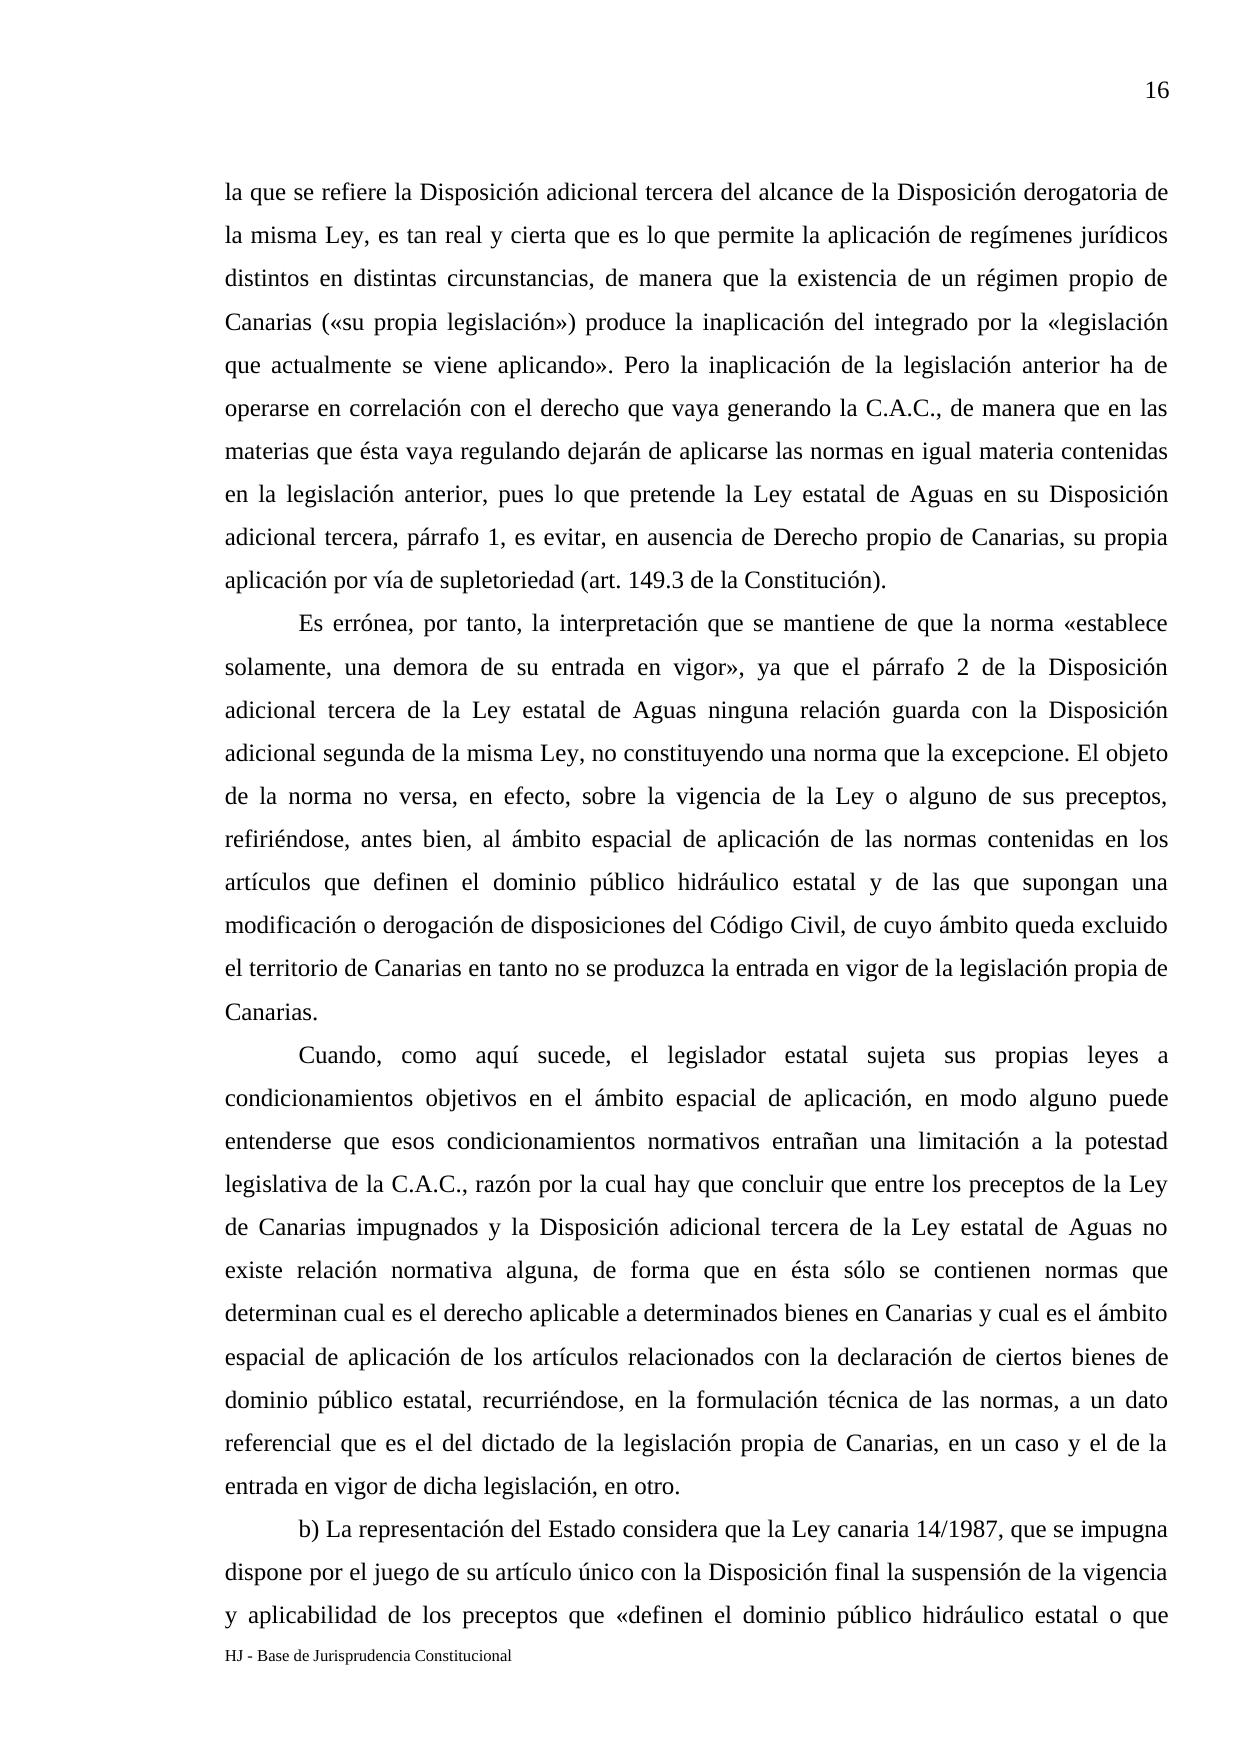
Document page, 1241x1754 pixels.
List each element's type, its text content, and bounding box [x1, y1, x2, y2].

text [224, 177, 1169, 594]
text Es errónea, por tanto, la interpretación que se mantiene de que la norma «establece solamente, una demora de su entrada en vigor», ya que el párrafo 2 de la Disposición adicional tercera de la Ley estatal de Aguas ninguna relación guarda con la Disposición adicional segunda de la misma Ley, no constituyendo una norma que la excepcione. El objeto de la norma no versa, en efecto, sobre la vigencia de la Ley o alguno de sus preceptos, refiriéndose, antes bien, al ámbito espacial de aplicación de las normas contenidas en los artículos que definen el dominio público hidráulico estatal y de las que supongan una modificación o derogación de disposiciones del Código Civil, de cuyo ámbito queda excluido el territorio de Canarias en tanto no se produzca la entrada en vigor de la legislación propia de Canarias. [224, 608, 1169, 1025]
text Cuando, como aquí sucede, el legislador estatal sujeta sus propias leyes a condicionamientos objetivos en el ámbito espacial de aplicación, en modo alguno puede entenderse que esos condicionamientos normativos entrañan una limitación a la potestad legislativa de la C.A.C., razón por la cual hay que concluir que entre los preceptos de la Ley de Canarias impugnados y la Disposición adicional tercera de la Ley estatal de Aguas no existe relación normativa alguna, de forma que en ésta sólo se contienen normas que determinan cual es el derecho aplicable a determinados bienes en Canarias y cual es el ámbito espacial de aplicación de los artículos relacionados con la declaración de ciertos bienes de dominio público estatal, recurriéndose, en la formulación técnica de las normas, a un dato referencial que es el del dictado de la legislación propia de Canarias, en un caso y el de la entrada en vigor de dicha legislación, en otro. [224, 1040, 1169, 1500]
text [224, 1514, 1169, 1629]
